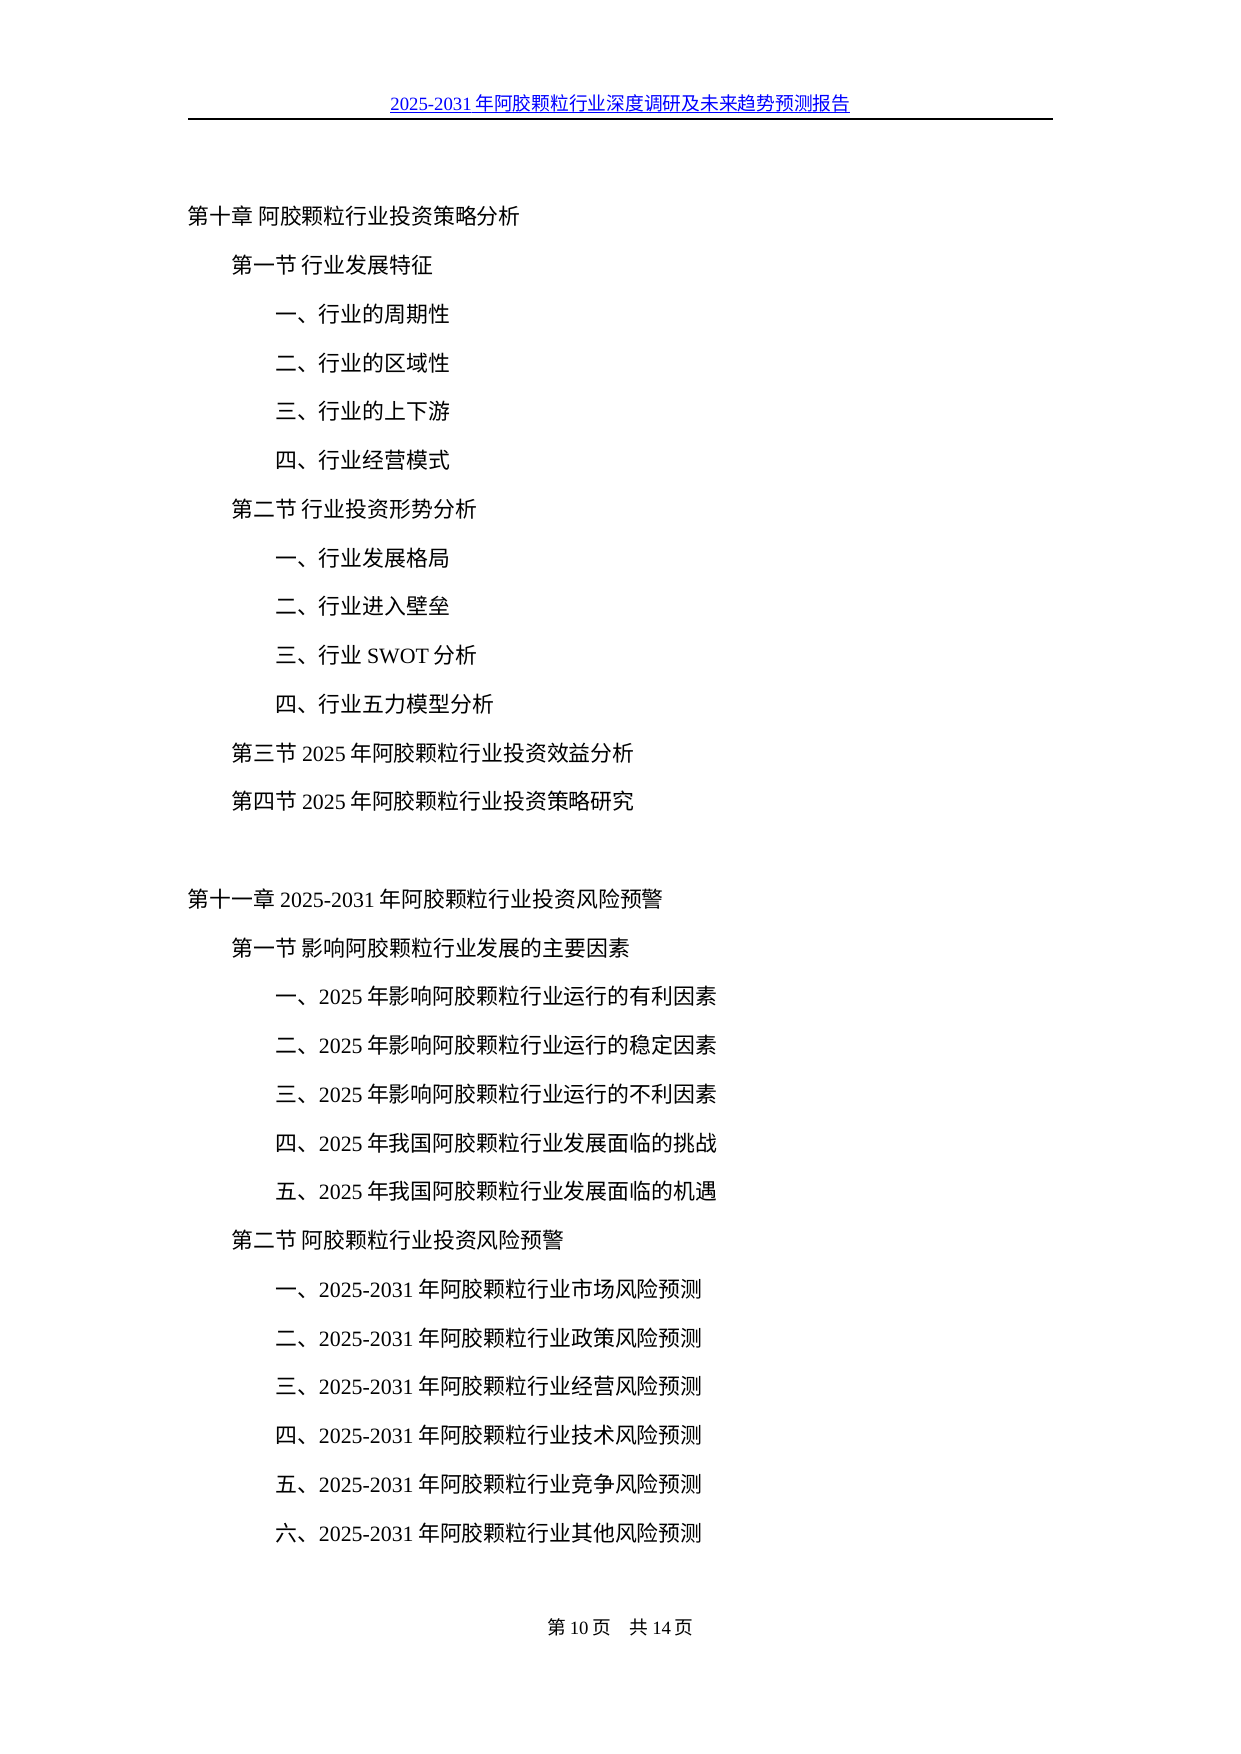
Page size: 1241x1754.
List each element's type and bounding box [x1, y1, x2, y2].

text [187, 150, 1053, 1548]
